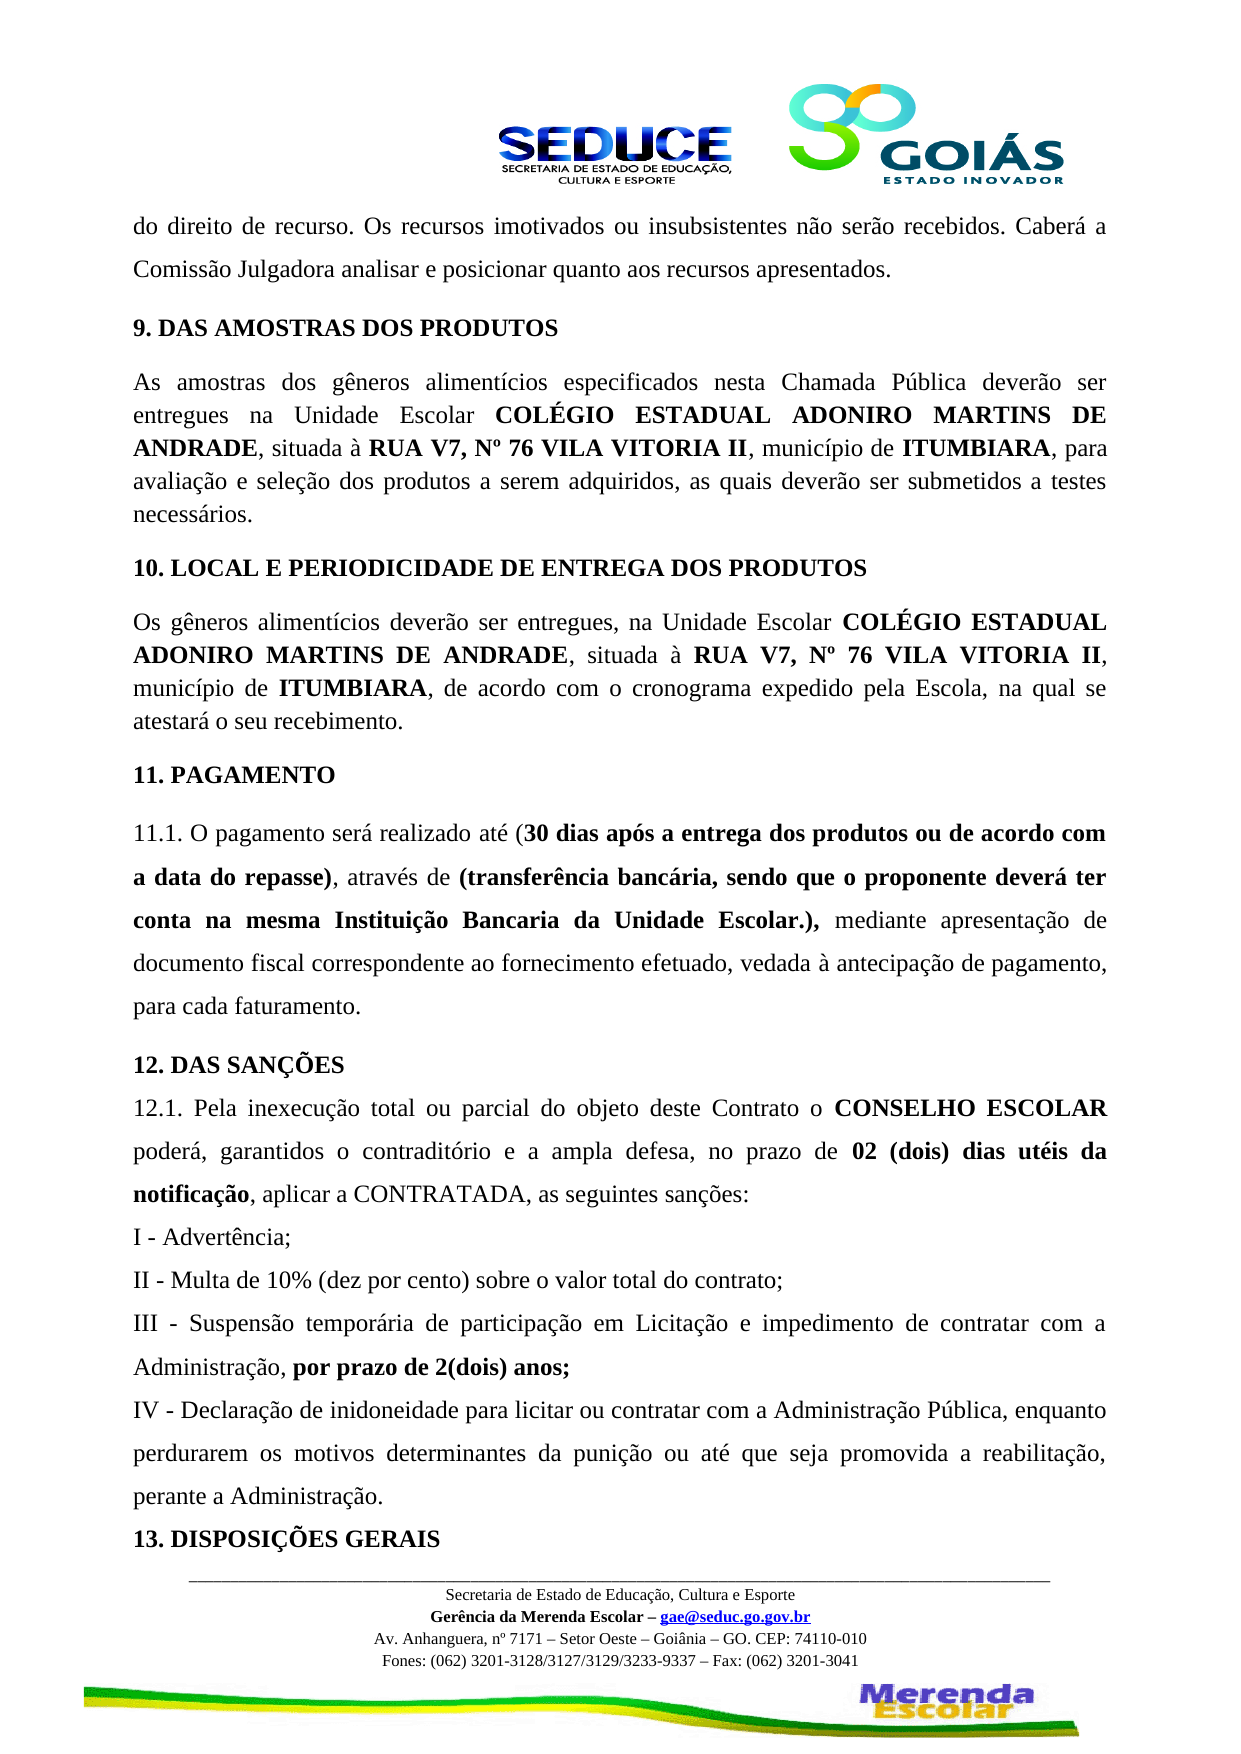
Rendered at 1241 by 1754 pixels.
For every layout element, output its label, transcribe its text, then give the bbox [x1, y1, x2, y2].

text 10. LOCAL E PERIODICIDADE DE ENTREGA DOS PRODUTOS [133, 553, 1103, 582]
text IV - Declaração de inidoneidade para licitar ou contratar com a Administração Pública, enquanto perdurarem os motivos determinantes da punição ou até que seja promovida a reabilitação, perante a Administração. [133, 1395, 1107, 1510]
text 12. DAS SANÇÕES [133, 1050, 1107, 1078]
text III - Suspensão temporária de participação em Licitação e impedimento de contratar com a Administração, por prazo de 2(dois) anos; [133, 1308, 1107, 1380]
text 9. DAS AMOSTRAS DOS PRODUTOS [133, 313, 1013, 342]
picture [477, 73, 1108, 212]
text 12.1. Pela inexecução total ou parcial do objeto deste Contrato o CONSELHO ESCOLAR poderá, garantidos o contraditório e a ampla defesa, no prazo de 02 (dois) dias utéis da notificação, aplicar a CONTRATADA, as seguintes sanções: [133, 1093, 1107, 1208]
text I - Advertência; [133, 1222, 1107, 1251]
text 11. PAGAMENTO [133, 760, 1107, 788]
text 13. DISPOSIÇÕES GERAIS [133, 1524, 1107, 1553]
text 11.1. O pagamento será realizado até (30 dias após a entrega dos produtos ou de acordo com a data do repasse), através de (transferência bancária, sendo que o proponente deverá ter conta na mesma Instituição Bancaria da Unidade Escolar.), mediante apresentação de documento fiscal correspondente ao fornecimento efetuado, vedada à antecipação de pagamento, para cada faturamento. [133, 818, 1107, 1020]
text II - Multa de 10% (dez por cento) sobre o valor total do contrato; [133, 1265, 1107, 1294]
text Os gêneros alimentícios deverão ser entregues, na Unidade Escolar COLÉGIO ESTADUAL ADONIRO MARTINS DE ANDRADE, situada à RUA V7, Nº 76 VILA VITORIA II, município de ITUMBIARA, de acordo com o cronograma expedido pela Escola, na qual se atestará o seu recebimento. [133, 607, 1107, 734]
text As amostras dos gêneros alimentícios especificados nesta Chamada Pública deverão ser entregues na Unidade Escolar COLÉGIO ESTADUAL ADONIRO MARTINS DE ANDRADE, situada à RUA V7, Nº 76 VILA VITORIA II, município de ITUMBIARA, para avaliação e seleção dos produtos a serem adquiridos, as quais deverão ser submetidos a testes necessários. [133, 367, 1107, 528]
